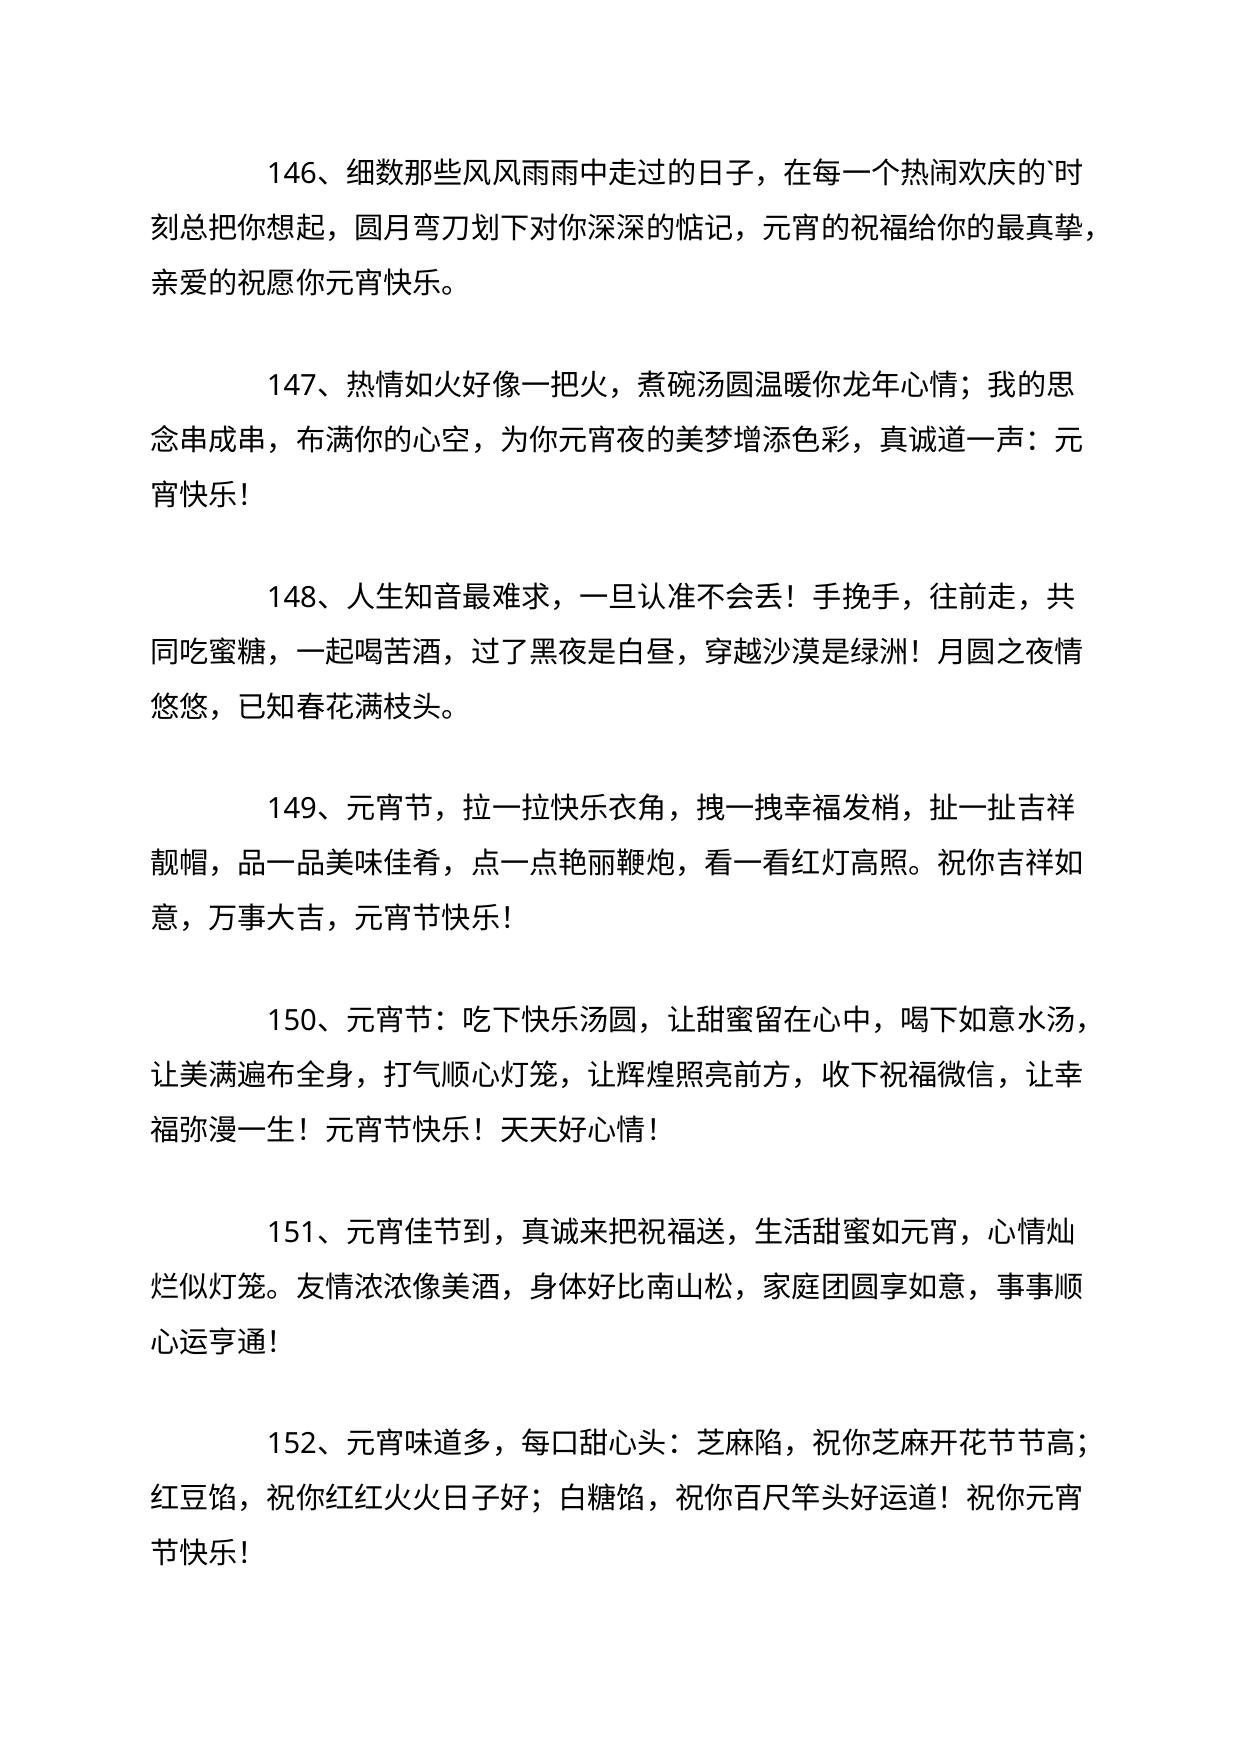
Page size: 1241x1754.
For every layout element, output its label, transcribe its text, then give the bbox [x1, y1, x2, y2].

text 150、元宵节：吃下快乐汤圆，让甜蜜留在心中，喝下如意水汤，让美满遍布全身，打气顺心灯笼，让辉煌照亮前方，收下祝福微信，让幸福弥漫一生！元宵节快乐！天天好心情！ [150, 997, 1090, 1149]
text 146、细数那些风风雨雨中走过的日子，在每一个热闹欢庆的`时刻总把你想起，圆月弯刀划下对你深深的惦记，元宵的祝福给你的最真挚，亲爱的祝愿你元宵快乐。 [150, 150, 1090, 302]
text 147、热情如火好像一把火，煮碗汤圆温暖你龙年心情；我的思念串成串，布满你的心空，为你元宵夜的美梦增添色彩，真诚道一声：元宵快乐！ [150, 362, 1090, 514]
text 151、元宵佳节到，真诚来把祝福送，生活甜蜜如元宵，心情灿烂似灯笼。友情浓浓像美酒，身体好比南山松，家庭团圆享如意，事事顺心运亨通！ [150, 1208, 1090, 1361]
text 152、元宵味道多，每口甜心头：芝麻陷，祝你芝麻开花节节高；红豆馅，祝你红红火火日子好；白糖馅，祝你百尺竿头好运道！祝你元宵节快乐！ [150, 1420, 1090, 1572]
text 149、元宵节，拉一拉快乐衣角，拽一拽幸福发梢，扯一扯吉祥靓帽，品一品美味佳肴，点一点艳丽鞭炮，看一看红灯高照。祝你吉祥如意，万事大吉，元宵节快乐！ [150, 785, 1090, 937]
text 148、人生知音最难求，一旦认准不会丢！手挽手，往前走，共同吃蜜糖，一起喝苦酒，过了黑夜是白昼，穿越沙漠是绿洲！月圆之夜情悠悠，已知春花满枝头。 [150, 573, 1090, 726]
